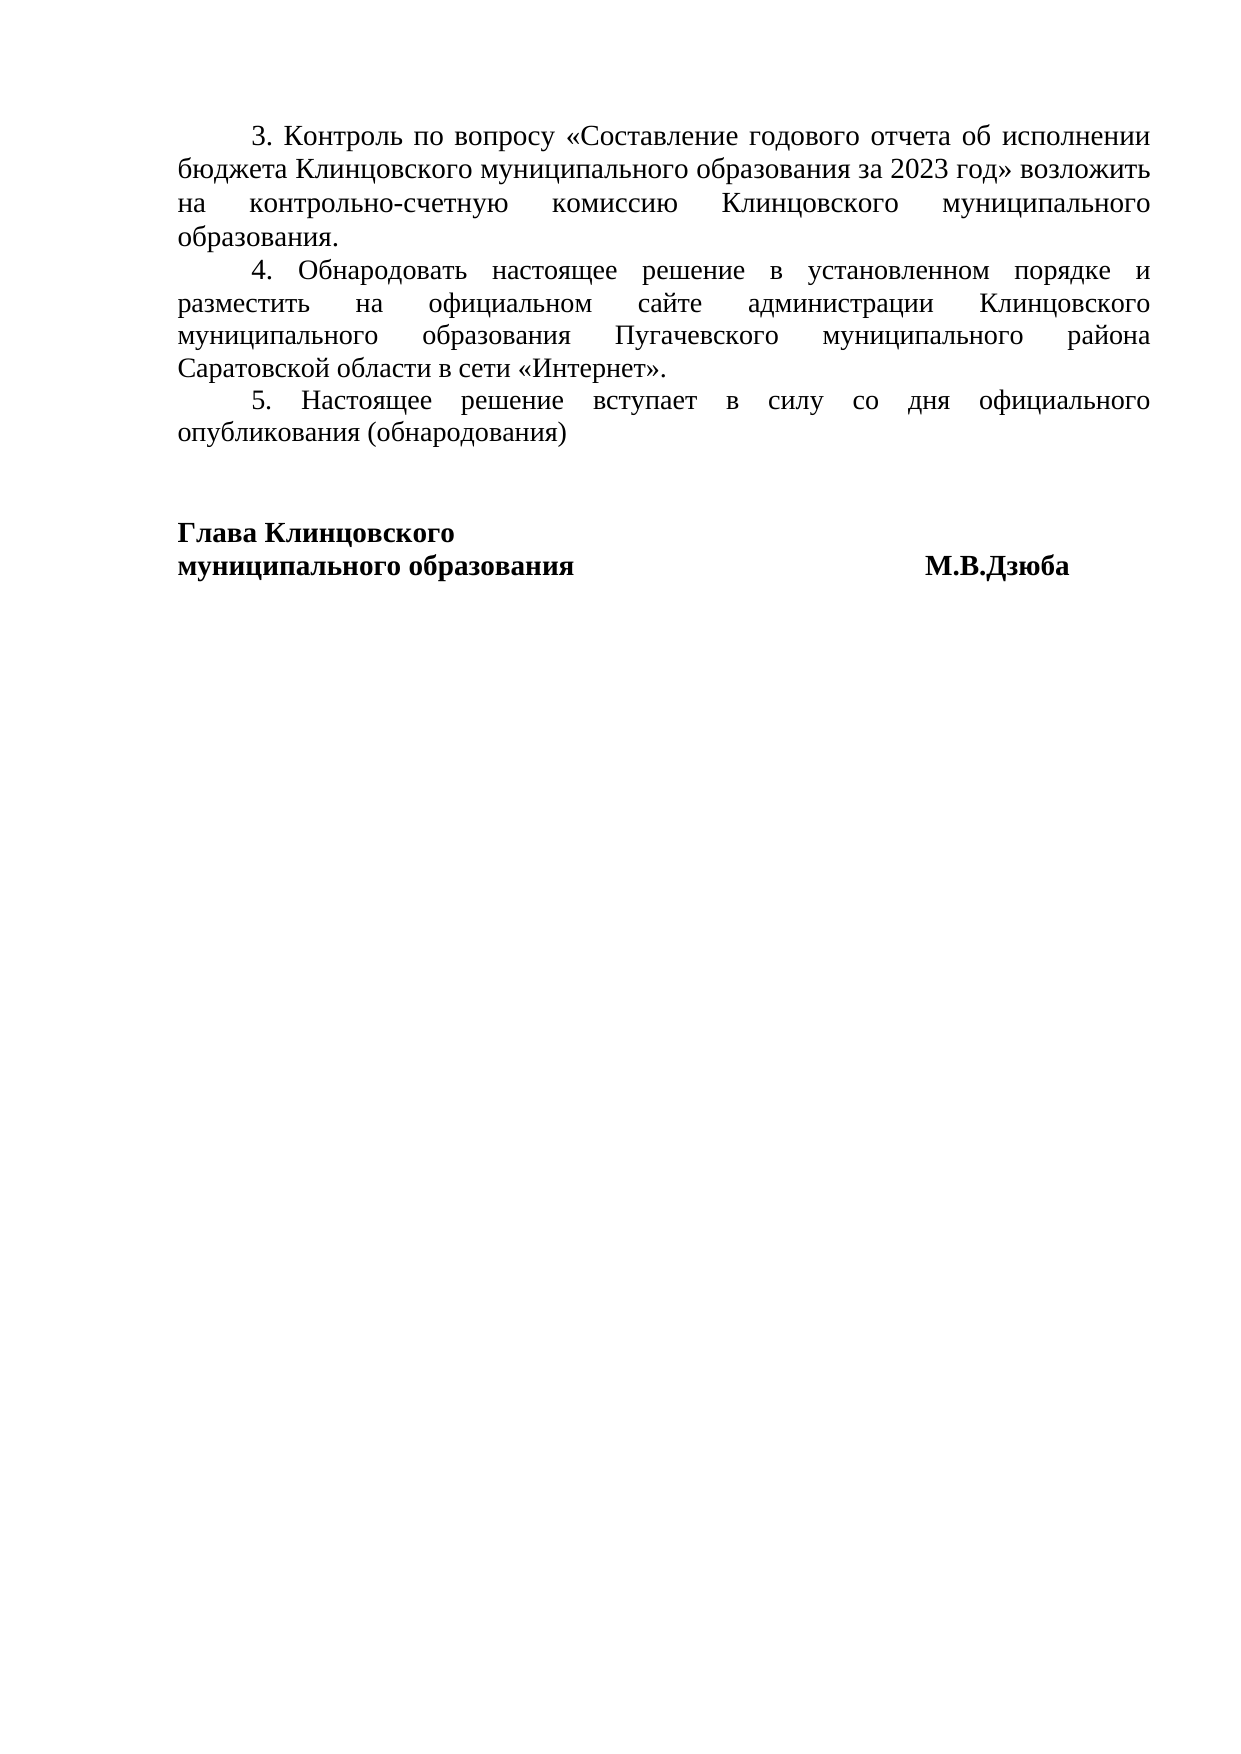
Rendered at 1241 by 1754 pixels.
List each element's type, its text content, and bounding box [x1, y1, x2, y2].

text 4. Обнародовать настоящее решение в установленном порядке и разместить на официальном сайте администрации Клинцовского муниципального образования Пугачевского муниципального района Саратовской области в сети «Интернет». [177, 252, 1152, 383]
text 5. Настоящее решение вступает в силу со дня официального опубликования (обнародования) [177, 383, 1152, 448]
text Глава Клинцовского [177, 515, 1152, 548]
text муниципального образования М.В.Дзюба [177, 548, 1152, 582]
text 3. Контроль по вопросу «Составление годового отчета об исполнении бюджета Клинцовского муниципального образования за 2023 год» возложить на контрольно-счетную комиссию Клинцовского муниципального образования. [177, 118, 1152, 252]
